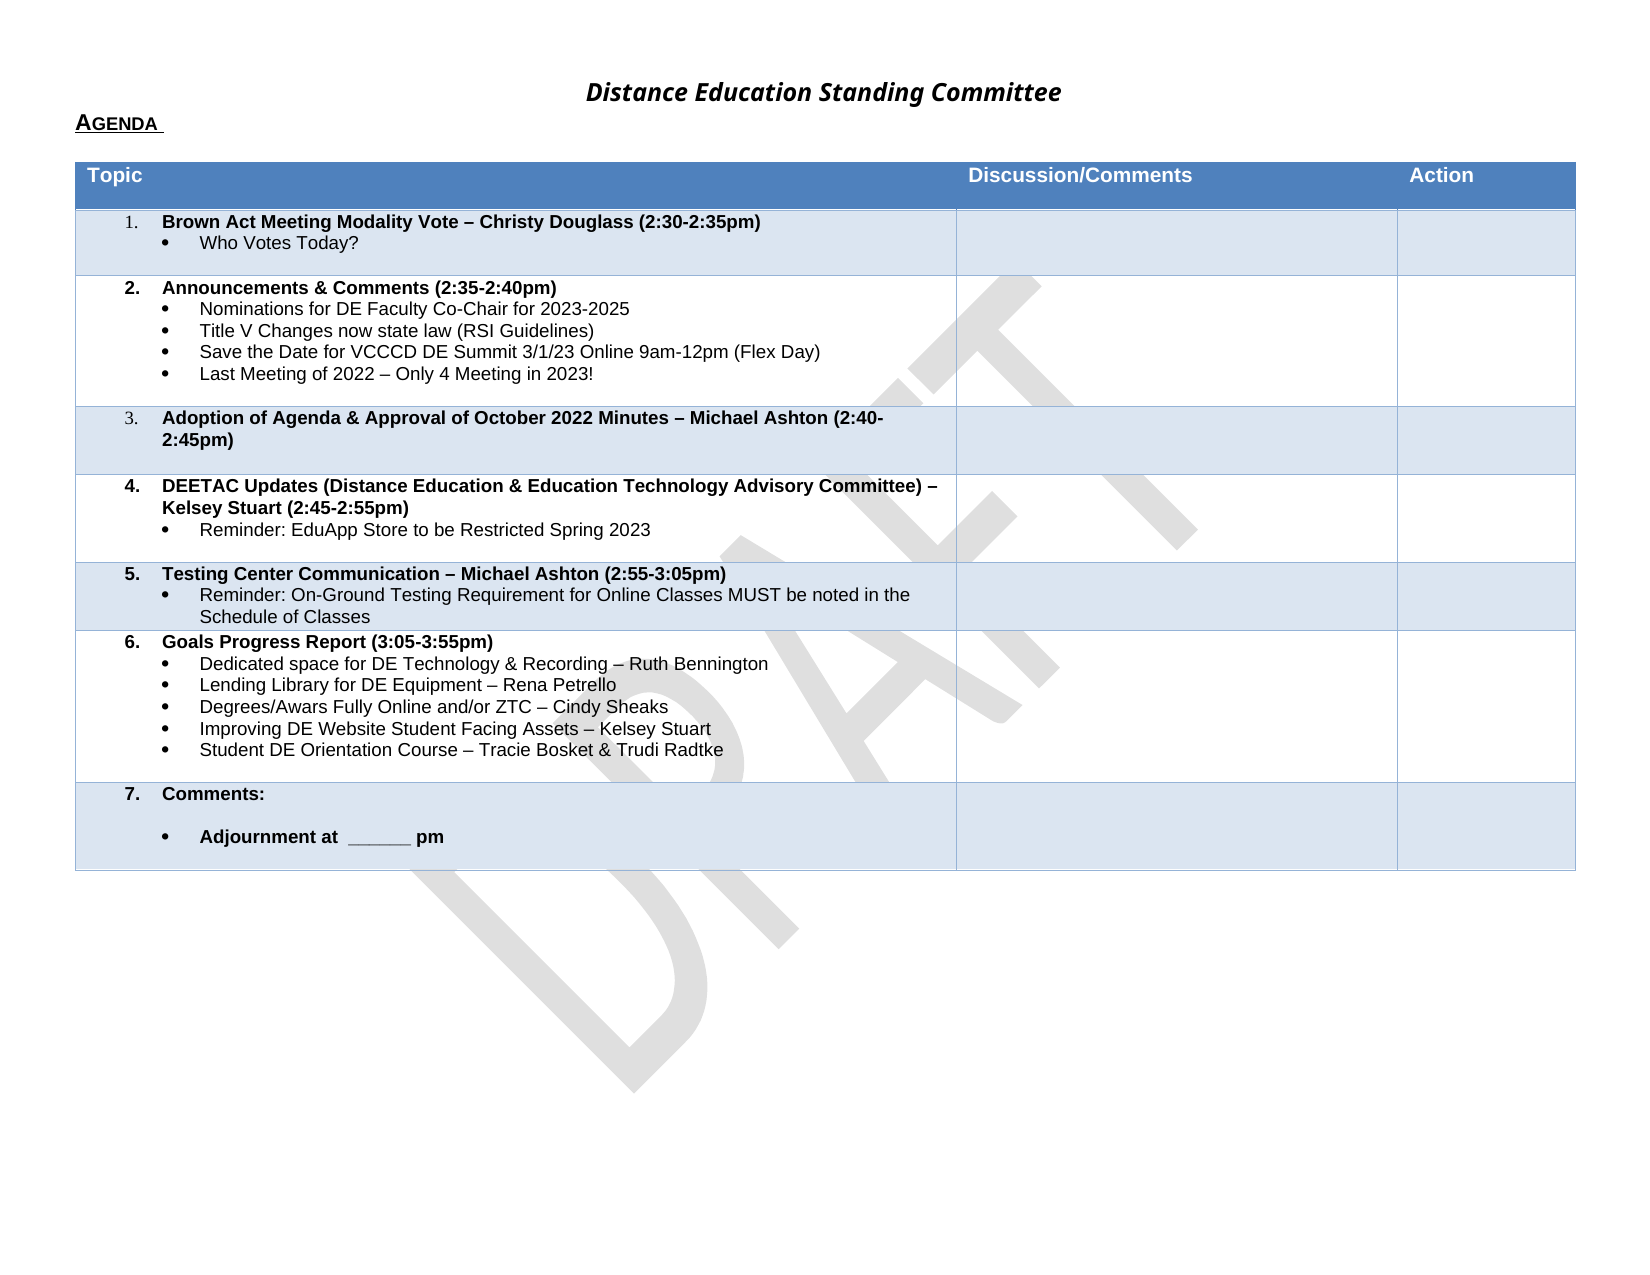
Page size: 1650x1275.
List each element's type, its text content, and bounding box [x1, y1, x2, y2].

table_cell Testing Center Communication – Michael Ashton (2:55-3:05pm) Reminder: On-Ground Testing Requirement for Online Classes MUST be noted in the Schedule of Classes [76, 563, 956, 630]
table_cell [957, 631, 1397, 782]
table_header Action [1398, 163, 1575, 209]
table_cell [1398, 563, 1575, 630]
table_cell [957, 563, 1397, 630]
table_cell [1398, 783, 1575, 869]
table_cell [1398, 211, 1575, 275]
table_cell [957, 276, 1397, 406]
table_cell [957, 475, 1397, 562]
table_cell Brown Act Meeting Modality Vote – Christy Douglass (2:30-2:35pm) Who Votes Today? [76, 211, 956, 275]
table_cell Goals Progress Report (3:05-3:55pm) Dedicated space for DE Technology & Recording – Ruth Bennington Lending Library for DE Equipment – Rena Petrello Degrees/Awars Fully Online and/or ZTC – Cindy Sheaks Improving DE Website Student Facing Assets – Kelsey Stuart Student DE Orientation Course – Tracie Bosket & Trudi Radtke [76, 631, 956, 782]
table_header Discussion/Comments [957, 163, 1397, 209]
table_cell [957, 783, 1397, 869]
table_cell Comments: Adjournment at ______ pm [76, 783, 956, 869]
table_cell [957, 407, 1397, 474]
table_cell [1398, 631, 1575, 782]
table_cell DEETAC Updates (Distance Education & Education Technology Advisory Committee) – Kelsey Stuart (2:45-2:55pm) Reminder: EduApp Store to be Restricted Spring 2023 [76, 475, 956, 562]
table_header Topic [76, 163, 956, 209]
table_cell [1398, 475, 1575, 562]
table_cell [1398, 276, 1575, 406]
table_cell Adoption of Agenda & Approval of October 2022 Minutes – Michael Ashton (2:40-2:45pm) [76, 407, 956, 474]
table_cell [1398, 407, 1575, 474]
text Agenda [75, 109, 1575, 135]
table_cell Announcements & Comments (2:35-2:40pm) Nominations for DE Faculty Co-Chair for 2023-2025 Title V Changes now state law (RSI Guidelines) Save the Date for VCCCD DE Summit 3/1/23 Online 9am-12pm (Flex Day) Last Meeting of 2022 – Only 4 Meeting in 2023! [76, 276, 956, 406]
table_cell [957, 211, 1397, 275]
